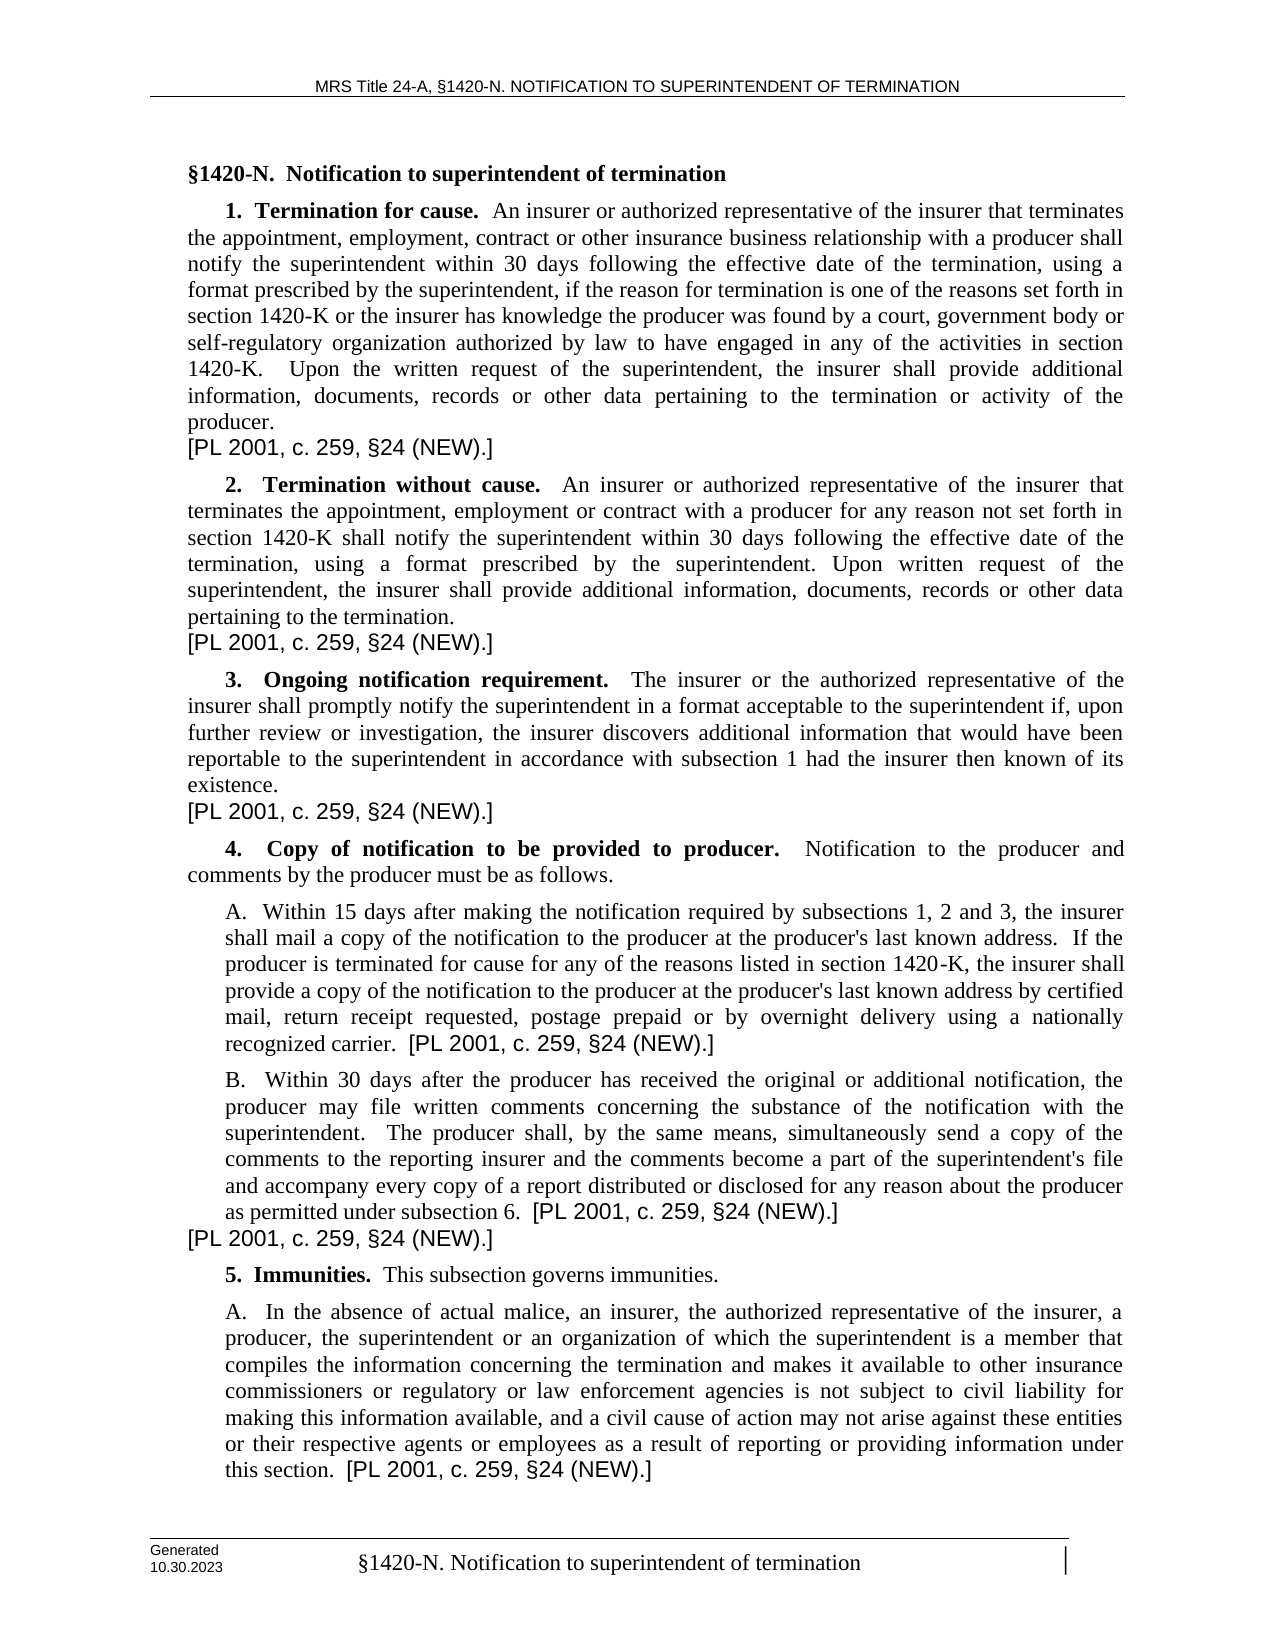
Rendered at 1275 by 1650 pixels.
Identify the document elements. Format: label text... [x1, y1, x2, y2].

text 2. Termination without cause. An insurer or authorized representative of the insurer that terminates the appointment, employment or contract with a producer for any reason not set forth in section 1420‑K shall notify the superintendent within 30 days following the effective date of the termination, using a format prescribed by the superintendent. Upon written request of the superintendent, the insurer shall provide additional information, documents, records or other data pertaining to the termination. [187, 471, 1125, 629]
text §1420-N. Notification to superintendent of termination [187, 160, 1125, 187]
text [PL 2001, c. 259, §24 (NEW).] [187, 1224, 1125, 1251]
text [PL 2001, c. 259, §24 (NEW).] [187, 434, 1125, 461]
text [PL 2001, c. 259, §24 (NEW).] [187, 629, 1125, 656]
text [PL 2001, c. 259, §24 (NEW).] [187, 798, 1125, 824]
text 5. Immunities. This subsection governs immunities. [187, 1261, 1125, 1288]
text B. Within 30 days after the producer has received the original or additional notification, the producer may file written comments concerning the substance of the notification with the superintendent. The producer shall, by the same means, simultaneously send a copy of the comments to the reporting insurer and the comments become a part of the superintendent's file and accompany every copy of a report distributed or disclosed for any reason about the producer as permitted under subsection 6. [PL 2001, c. 259, §24 (NEW).] [225, 1066, 1125, 1224]
text A. Within 15 days after making the notification required by subsections 1, 2 and 3, the insurer shall mail a copy of the notification to the producer at the producer's last known address. If the producer is terminated for cause for any of the reasons listed in section 1420‑K, the insurer shall provide a copy of the notification to the producer at the producer's last known address by certified mail, return receipt requested, postage prepaid or by overnight delivery using a nationally recognized carrier. [PL 2001, c. 259, §24 (NEW).] [225, 898, 1125, 1056]
text 3. Ongoing notification requirement. The insurer or the authorized representative of the insurer shall promptly notify the superintendent in a format acceptable to the superintendent if, upon further review or investigation, the insurer discovers additional information that would have been reportable to the superintendent in accordance with subsection 1 had the insurer then known of its existence. [187, 666, 1125, 798]
text 4. Copy of notification to be provided to producer. Notification to the producer and comments by the producer must be as follows. [187, 834, 1125, 887]
text A. In the absence of actual malice, an insurer, the authorized representative of the insurer, a producer, the superintendent or an organization of which the superintendent is a member that compiles the information concerning the termination and makes it available to other insurance commissioners or regulatory or law enforcement agencies is not subject to civil liability for making this information available, and a civil cause of action may not arise against these entities or their respective agents or employees as a result of reporting or providing information under this section. [PL 2001, c. 259, §24 (NEW).] [225, 1298, 1125, 1483]
text 1. Termination for cause. An insurer or authorized representative of the insurer that terminates the appointment, employment, contract or other insurance business relationship with a producer shall notify the superintendent within 30 days following the effective date of the termination, using a format prescribed by the superintendent, if the reason for termination is one of the reasons set forth in section 1420‑K or the insurer has knowledge the producer was found by a court, government body or self-regulatory organization authorized by law to have engaged in any of the activities in section 1420‑K. Upon the written request of the superintendent, the insurer shall provide additional information, documents, records or other data pertaining to the termination or activity of the producer. [187, 197, 1125, 434]
